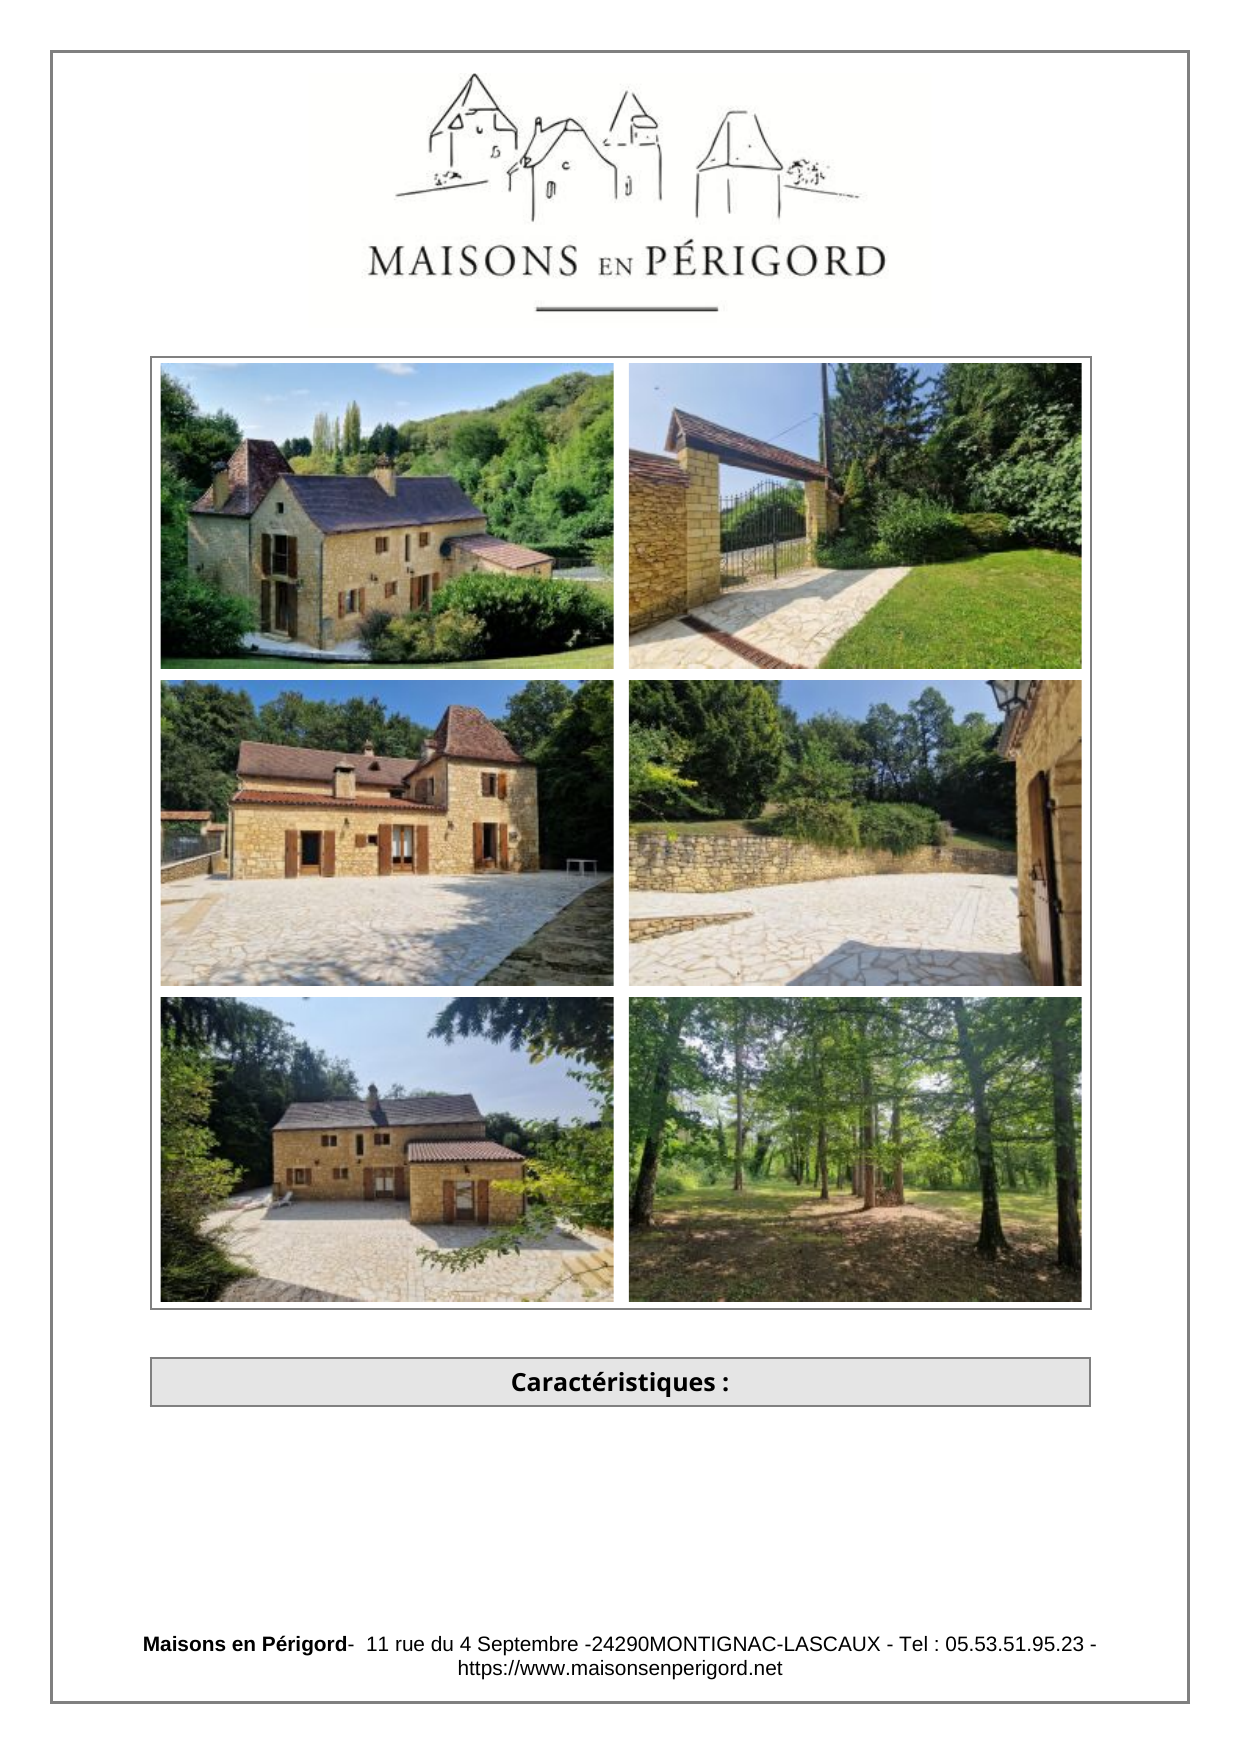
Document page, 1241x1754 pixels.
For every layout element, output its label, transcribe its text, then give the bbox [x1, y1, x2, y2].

table_header Caractéristiques : [152, 1359, 1089, 1405]
picture [160, 363, 614, 669]
picture [160, 680, 614, 986]
picture [628, 997, 1082, 1302]
picture [628, 680, 1082, 986]
picture [628, 363, 1082, 669]
table_header [146, 356, 150, 1310]
table_header [152, 358, 1090, 1308]
picture [160, 997, 614, 1302]
